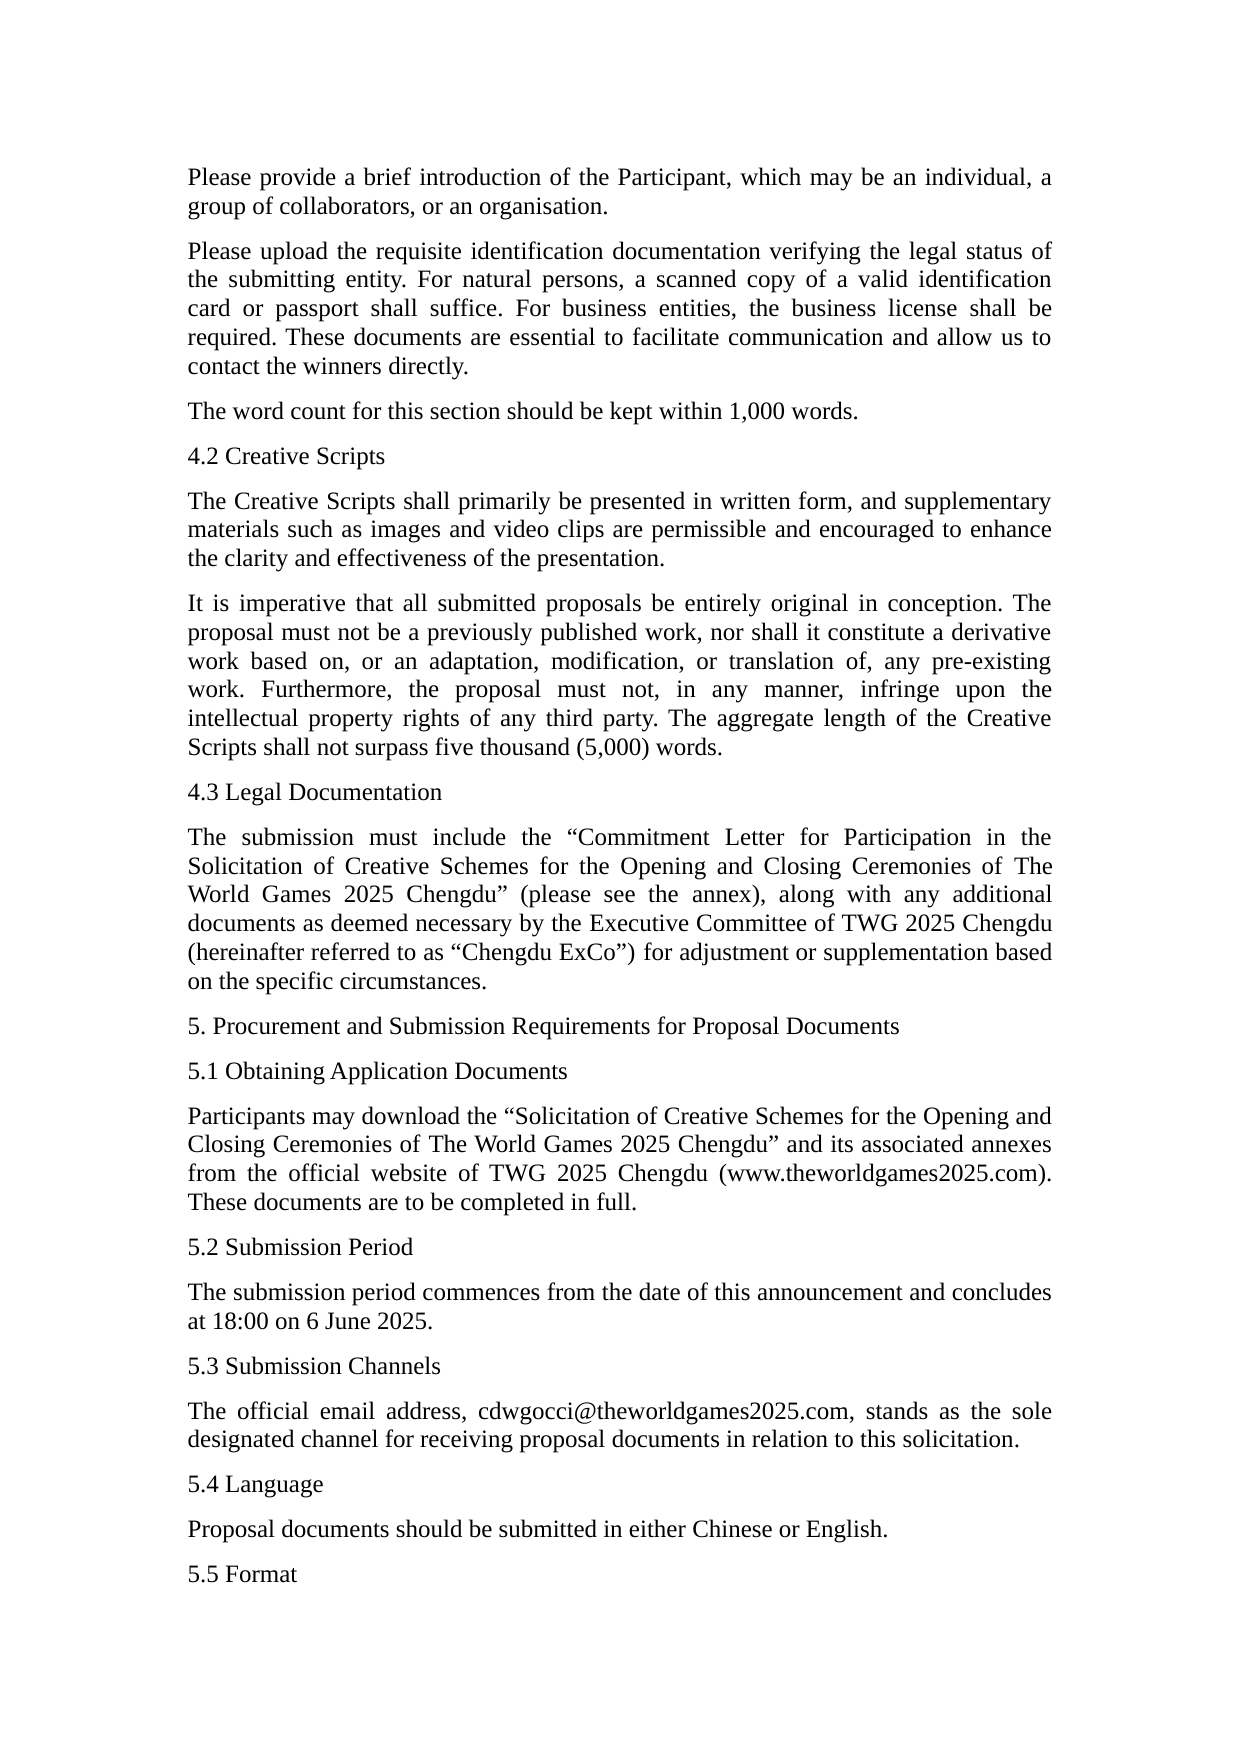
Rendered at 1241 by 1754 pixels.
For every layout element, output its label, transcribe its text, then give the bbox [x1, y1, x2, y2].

text 5.4 Language [187, 1469, 1053, 1498]
text Please provide a brief introduction of the Participant, which may be an individual, a group of collaborators, or an organisation. [187, 162, 1053, 219]
text 4.2 Creative Scripts [187, 441, 1053, 469]
text Please upload the requisite identification documentation verifying the legal status of the submitting entity. For natural persons, a scanned copy of a valid identification card or passport shall suffice. For business entities, the business license shall be required. These documents are essential to facilitate communication and allow us to contact the winners directly. [187, 236, 1053, 379]
text The word count for this section should be kept within 1,000 words. [187, 396, 1053, 424]
text The submission must include the “Commitment Letter for Participation in the Solicitation of Creative Schemes for the Opening and Closing Ceremonies of The World Games 2025 Chengdu” (please see the annex), along with any additional documents as deemed necessary by the Executive Committee of TWG 2025 Chengdu (hereinafter referred to as “Chengdu ExCo”) for adjustment or supplementation based on the specific circumstances. [187, 822, 1053, 994]
text It is imperative that all submitted proposals be entirely original in conception. The proposal must not be a previously published work, nor shall it constitute a derivative work based on, or an adaptation, modification, or translation of, any pre-existing work. Furthermore, the proposal must not, in any manner, infringe upon the intellectual property rights of any third party. The aggregate length of the Creative Scripts shall not surpass five thousand (5,000) words. [187, 588, 1053, 761]
text 5.1 Obtaining Application Documents [187, 1056, 1053, 1084]
text The official email address, cdwgocci@theworldgames2025.com, stands as the sole designated channel for receiving proposal documents in relation to this solicitation. [187, 1396, 1053, 1453]
text The Creative Scripts shall primarily be presented in written form, and supplementary materials such as images and video clips are permissible and encouraged to enhance the clarity and effectiveness of the presentation. [187, 486, 1053, 572]
text 4.3 Legal Documentation [187, 777, 1053, 806]
text 5. Procurement and Submission Requirements for Proposal Documents [187, 1011, 1053, 1039]
text Proposal documents should be submitted in either Chinese or English. [187, 1514, 1053, 1543]
text The submission period commences from the date of this announcement and concludes at 18:00 on 6 June 2025. [187, 1277, 1053, 1334]
text 5.2 Submission Period [187, 1232, 1053, 1261]
text 5.5 Format [187, 1559, 1053, 1588]
text 5.3 Submission Channels [187, 1351, 1053, 1379]
text Participants may download the “Solicitation of Creative Schemes for the Opening and Closing Ceremonies of The World Games 2025 Chengdu” and its associated annexes from the official website of TWG 2025 Chengdu (www.theworldgames2025.com). These documents are to be completed in full. [187, 1101, 1053, 1216]
